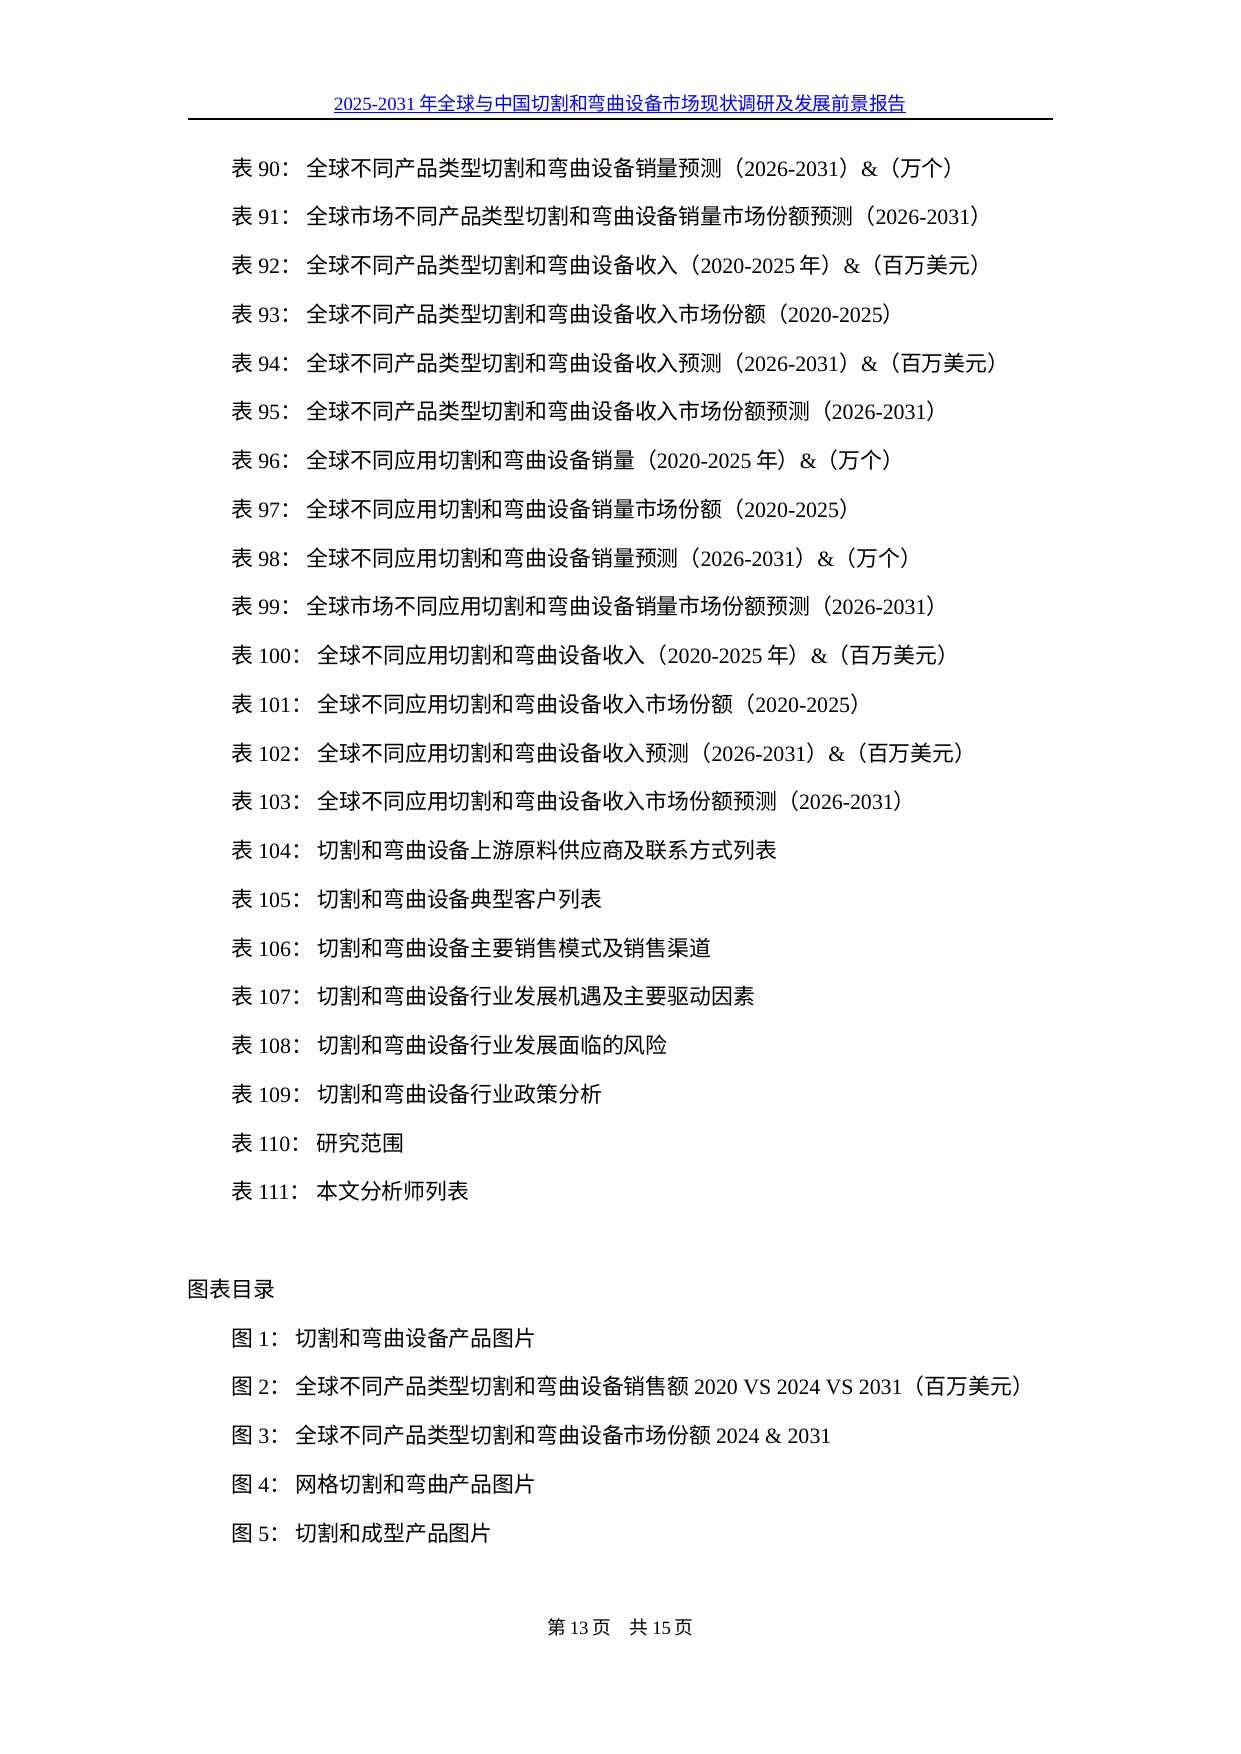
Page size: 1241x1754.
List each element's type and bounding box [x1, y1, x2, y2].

text [187, 150, 1053, 1548]
